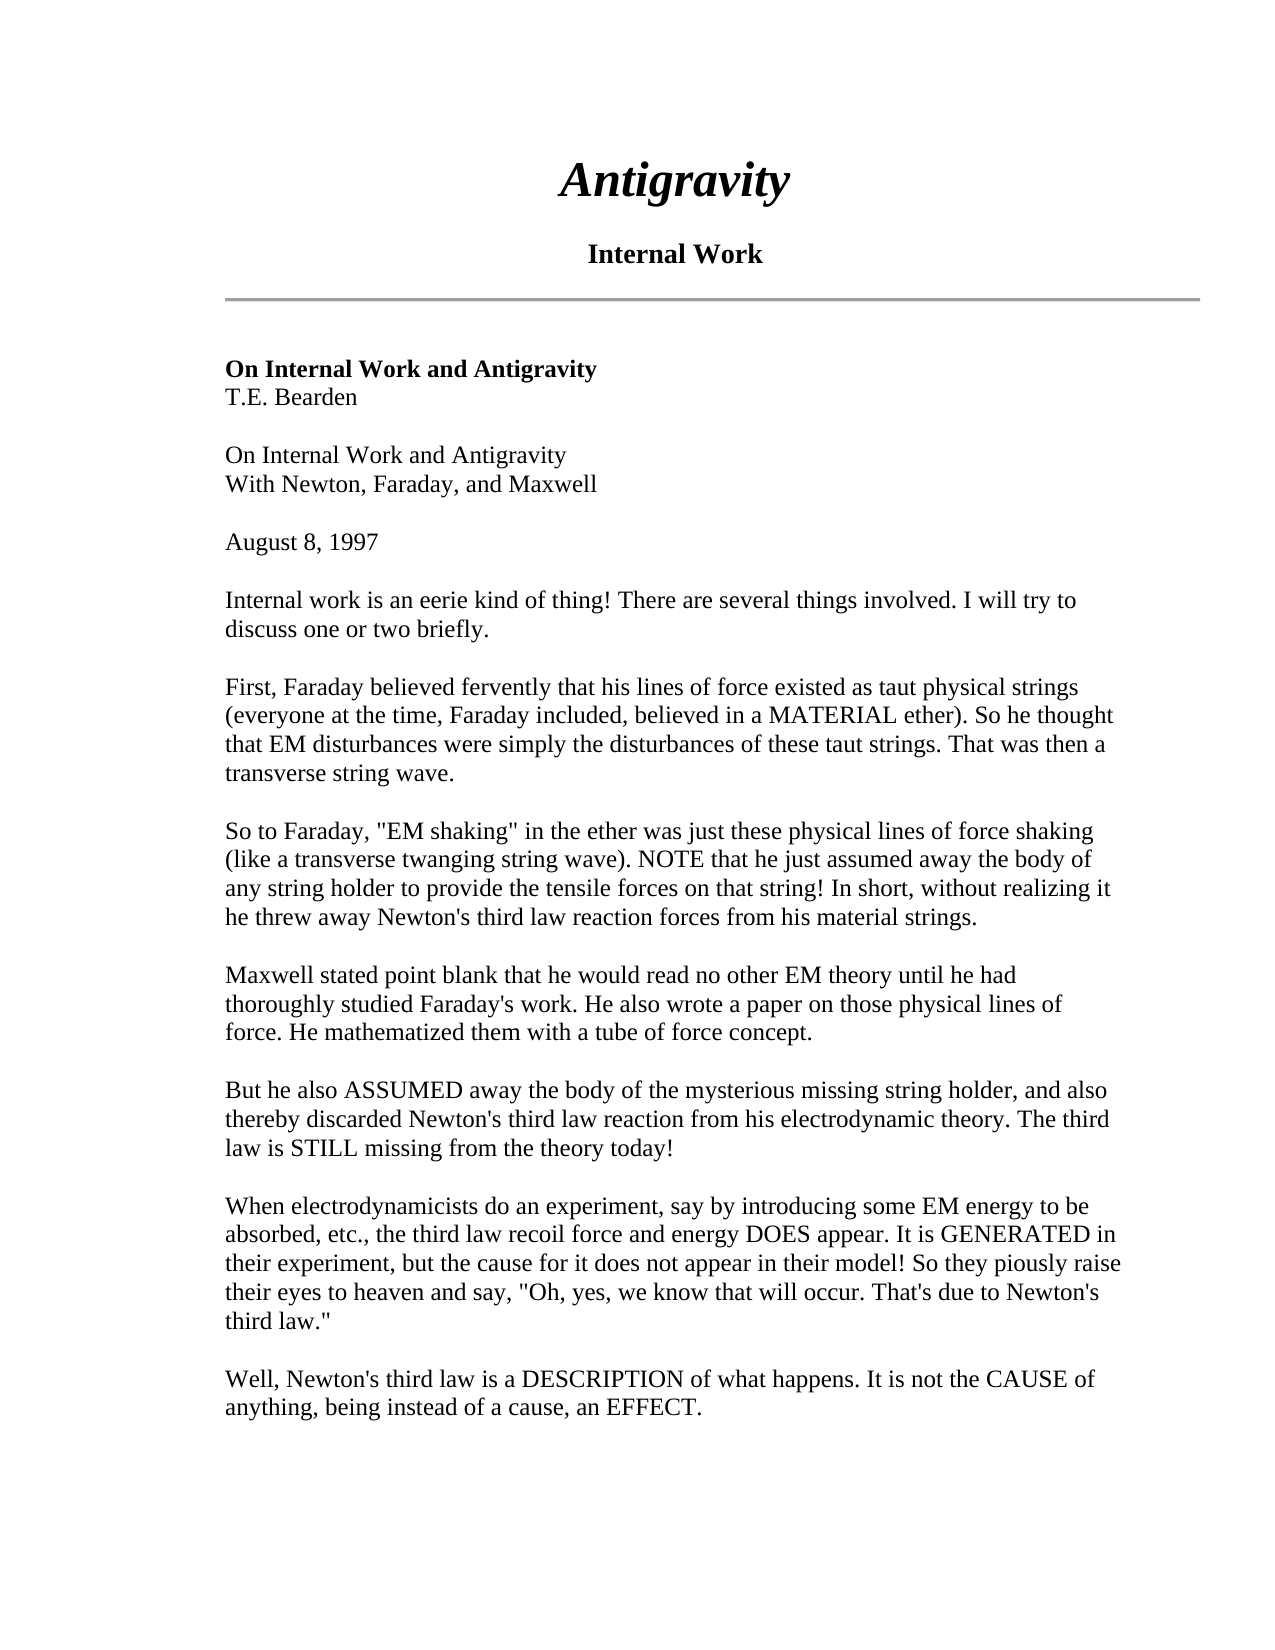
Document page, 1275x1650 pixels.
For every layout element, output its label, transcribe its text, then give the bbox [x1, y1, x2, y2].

text Internal work is an eerie kind of thing! There are several things involved. I will try to discuss one or two briefly. [225, 585, 1125, 642]
text So to Faraday, "EM shaking" in the ether was just these physical lines of force shaking (like a transverse twanging string wave). NOTE that he just assumed away the body of any string holder to provide the tensile forces on that string! In short, without realizing it he threw away 's third law reaction forces from his material strings. [225, 816, 1125, 931]
text When electrodynamicists do an experiment, say by introducing some EM energy to be absorbed, etc., the third law recoil force and energy DOES appear. It is GENERATED in their experiment, but the cause for it does not appear in their model! So they piously raise their eyes to heaven and say, "Oh, yes, we know that will occur. That's due to 's third law." [225, 1191, 1125, 1334]
text Well, 's third law is a DESCRIPTION of what happens. It is not the CAUSE of anything, being instead of a cause, an EFFECT. [225, 1364, 1125, 1421]
text Internal Work [225, 237, 1125, 269]
text But he also ASSUMED away the body of the mysterious missing string holder, and also thereby discarded 's third law reaction from his electrodynamic theory. The third law is STILL missing from the theory today! [225, 1075, 1125, 1162]
text First, Faraday believed fervently that his lines of force existed as taut physical strings (everyone at the time, Faraday included, believed in a MATERIAL ether). So he thought that EM disturbances were simply the disturbances of these taut strings. That was then a transverse string wave. [225, 672, 1125, 787]
text On Internal Work and Antigravity T.E. Bearden [225, 354, 1125, 411]
text Antigravity [225, 150, 1125, 207]
text Maxwell stated point blank that he would read no other EM theory until he had thoroughly studied Faraday's work. He also wrote a paper on those physical lines of force. He mathematized them with a tube of force concept. [225, 960, 1125, 1046]
text On Internal Work and Antigravity With , Faraday, and Maxwell [225, 440, 1125, 498]
